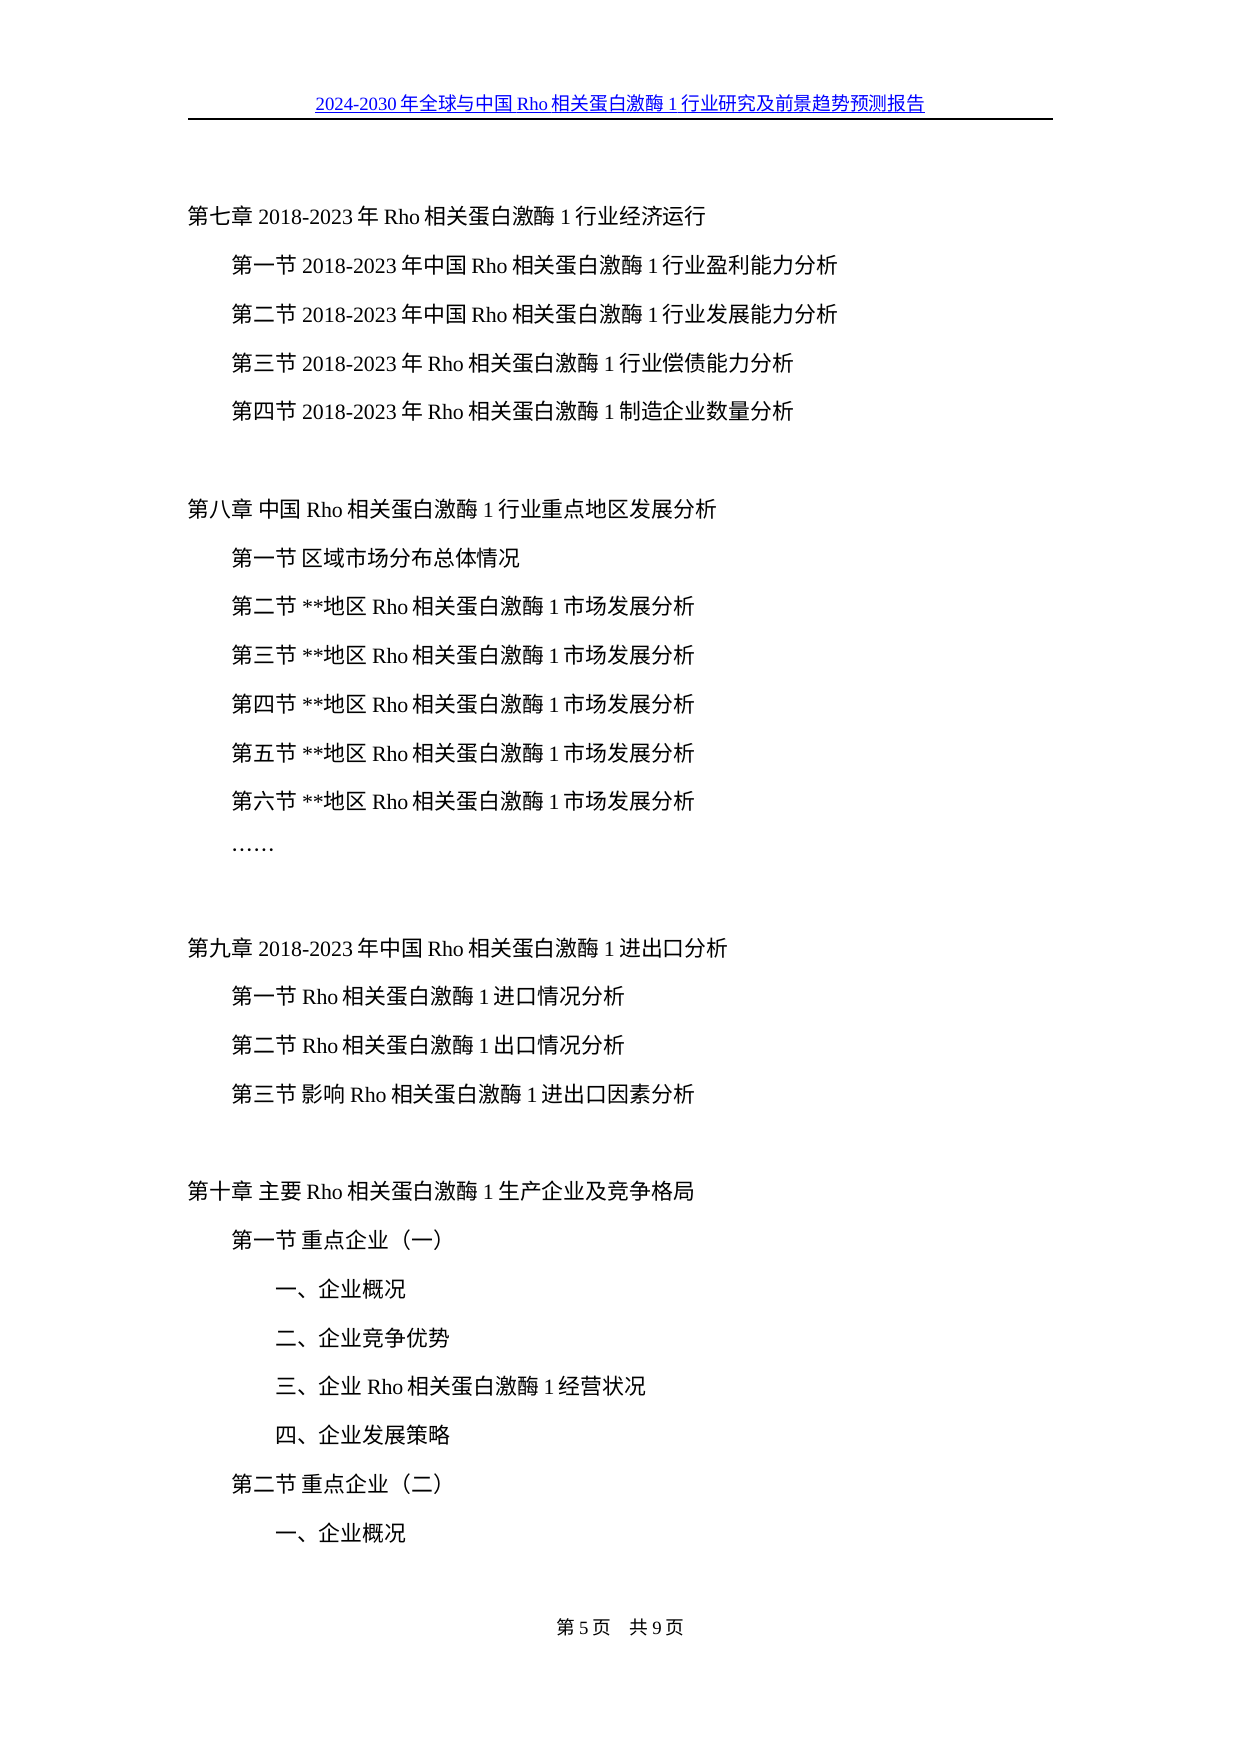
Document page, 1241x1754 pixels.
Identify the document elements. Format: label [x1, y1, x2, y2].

text [187, 150, 1053, 1548]
